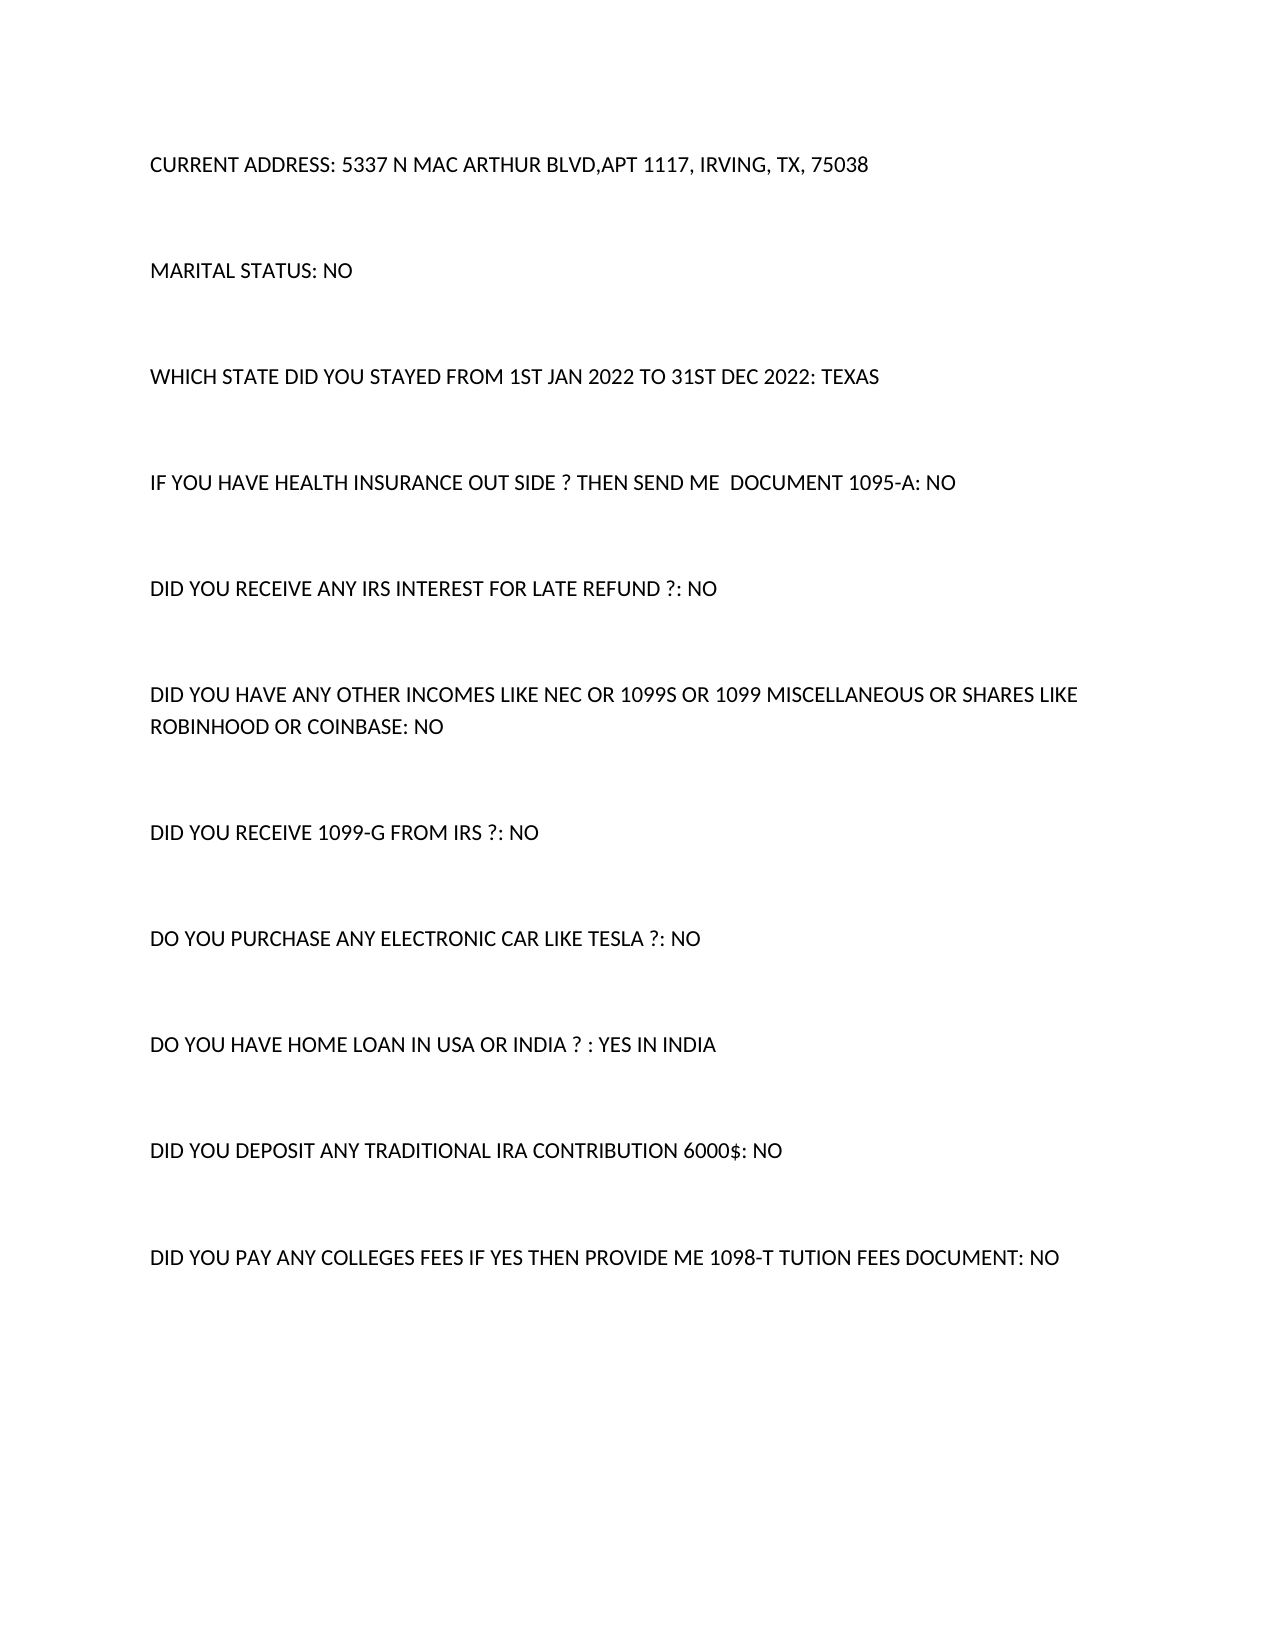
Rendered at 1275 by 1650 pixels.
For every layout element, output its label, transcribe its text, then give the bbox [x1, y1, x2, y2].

text CURRENT ADDRESS: 5337 N MAC ARTHUR BLVD,APT 1117, IRVING, TX, 75038 [150, 150, 1125, 178]
text DID YOU HAVE ANY OTHER INCOMES LIKE NEC OR 1099S OR 1099 MISCELLANEOUS OR SHARES LIKE ROBINHOOD OR COINBASE: NO [150, 680, 1125, 740]
text MARITAL STATUS: NO [150, 256, 1125, 284]
text IF YOU HAVE HEALTH INSURANCE OUT SIDE ? THEN SEND ME DOCUMENT 1095-A: NO [150, 468, 1125, 496]
text DID YOU DEPOSIT ANY TRADITIONAL IRA CONTRIBUTION 6000$: NO [150, 1137, 1125, 1164]
text DO YOU PURCHASE ANY ELECTRONIC CAR LIKE TESLA ?: NO [150, 924, 1125, 952]
text WHICH STATE DID YOU STAYED FROM 1ST JAN 2022 TO 31ST DEC 2022: TEXAS [150, 362, 1125, 390]
text DID YOU RECEIVE 1099-G FROM IRS ?: NO [150, 818, 1125, 846]
text DID YOU PAY ANY COLLEGES FEES IF YES THEN PROVIDE ME 1098-T TUTION FEES DOCUMENT: NO [150, 1243, 1125, 1271]
text DO YOU HAVE HOME LOAN IN USA OR INDIA ? : YES IN INDIA [150, 1031, 1125, 1058]
text DID YOU RECEIVE ANY IRS INTEREST FOR LATE REFUND ?: NO [150, 574, 1125, 602]
